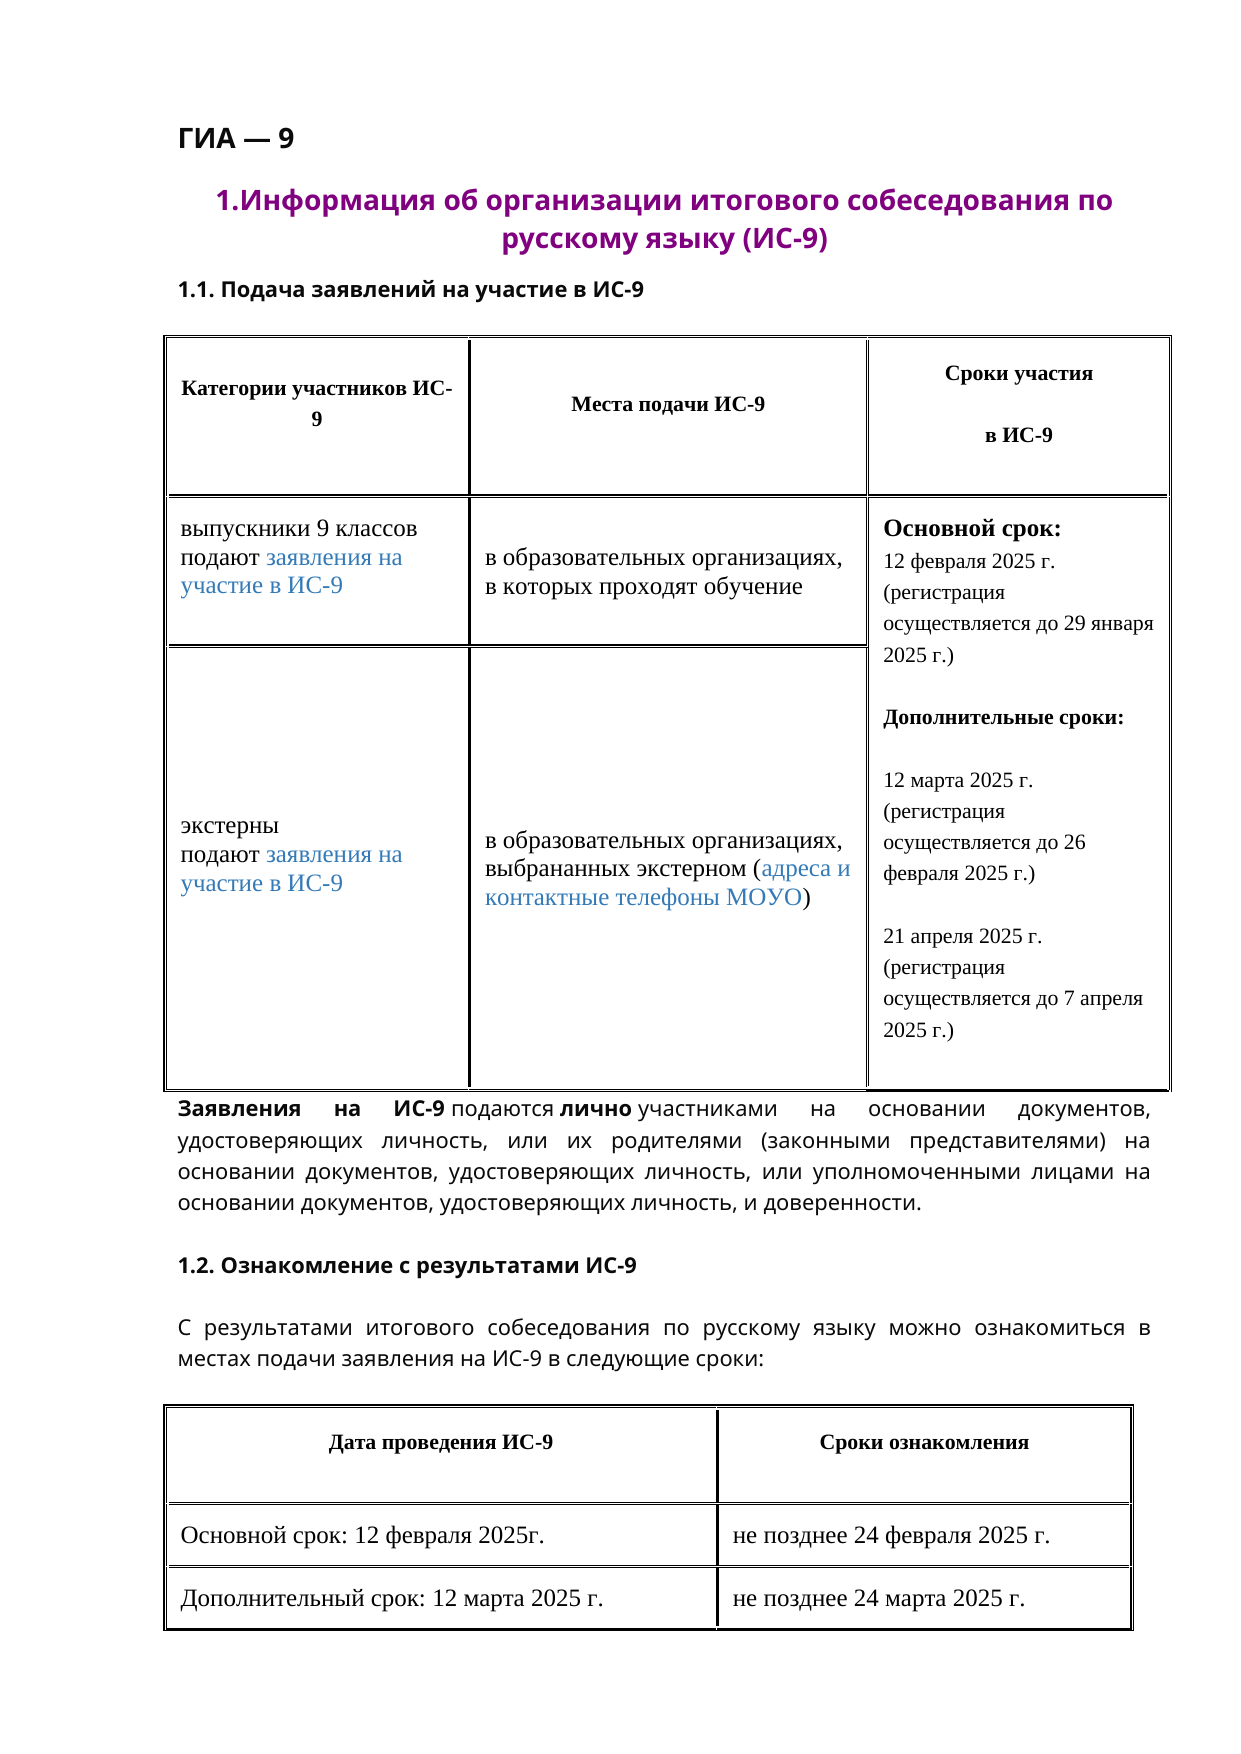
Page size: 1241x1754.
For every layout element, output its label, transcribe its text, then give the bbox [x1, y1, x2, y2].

table_header Дата проведения ИС-9 [167, 1406, 717, 1501]
table_header Места подачи ИС-9 [469, 338, 867, 494]
table_header Категории участников ИС-9 [165, 336, 469, 494]
text С результатами итогового собеседования по русскому языку можно ознакомиться в местах подачи заявления на ИС-9 в следующие сроки: [177, 1311, 1152, 1373]
text 1.1. Подача заявлений на участие в ИС-9 [177, 272, 1152, 303]
table_header Сроки ознакомления [717, 1408, 1130, 1501]
table_cell не позднее 24 марта 2025 г. [717, 1565, 1131, 1628]
text 1.Информация об организации итогового собеседования по русскому языку (ИС-9) [177, 180, 1152, 257]
table_cell в образовательных организациях, в которых проходят обучение [471, 498, 866, 644]
table_cell не позднее 24 февраля 2025 г. [719, 1501, 1131, 1564]
table_cell выпускники 9 классов подают заявления на участие в ИС-9 [167, 494, 468, 644]
text Заявления на ИС-9 подаются лично участниками на основании документов, удостоверяющих личность, или их родителями (законными представителями) на основании документов, удостоверяющих личность, или уполномоченными лицами на основании документов, удостоверяющих личность, и доверенности. [177, 1092, 1152, 1217]
text 1.2. Ознакомление с результатами ИС-9 [177, 1248, 1152, 1279]
table_cell Дополнительный срок: 12 марта 2025 г. [167, 1565, 717, 1628]
table_cell Основной срок: 12 февраля 2025г. [167, 1501, 716, 1564]
table_cell Основной срок: 12 февраля 2025 г. (регистрация осуществляется до 29 января 2025 г.) Дополнительные сроки: 12 марта 2025 г. (регистрация осуществляется до 26 февраля 2025 г.) 21 апреля 2025 г. (регистрация осуществляется до 7 апреля 2025 г.) [868, 494, 1169, 1089]
table_header Сроки участия в ИС-9 [868, 338, 1169, 494]
text ГИА — 9 [177, 118, 1152, 156]
table_cell в образовательных организациях, выбрананных экстерном (адреса и контактные телефоны МОУО) [469, 648, 867, 1089]
table_cell экстерны подают заявления на участие в ИС-9 [167, 644, 469, 1089]
